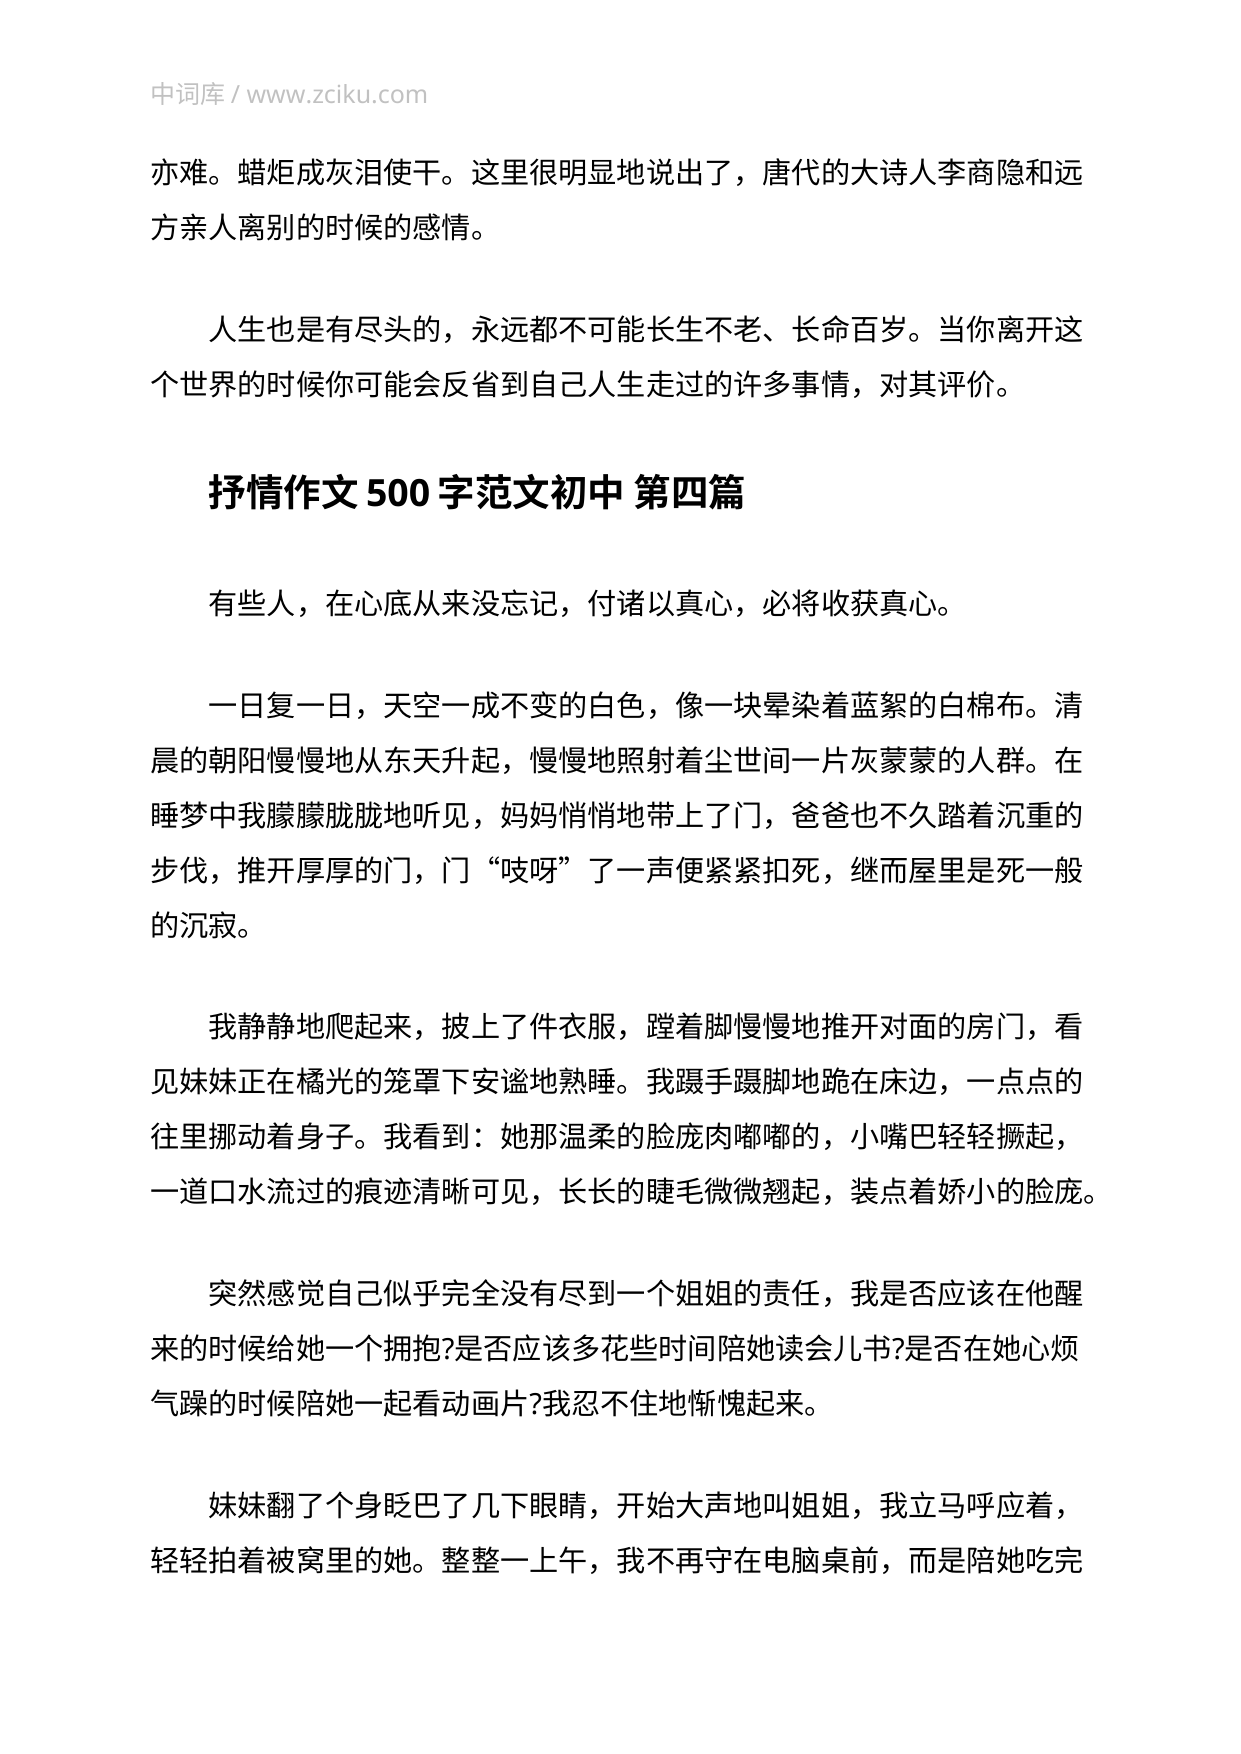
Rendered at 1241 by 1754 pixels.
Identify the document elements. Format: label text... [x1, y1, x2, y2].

text 我静静地爬起来，披上了件衣服，蹚着脚慢慢地推开对面的房门，看见妹妹正在橘光的笼罩下安谧地熟睡。我蹑手蹑脚地跪在床边，一点点的往里挪动着身子。我看到：她那温柔的脸庞肉嘟嘟的，小嘴巴轻轻撅起，一道口水流过的痕迹清晰可见，长长的睫毛微微翘起，装点着娇小的脸庞。 [150, 1004, 1090, 1211]
text 突然感觉自己似乎完全没有尽到一个姐姐的责任，我是否应该在他醒来的时候给她一个拥抱?是否应该多花些时间陪她读会儿书?是否在她心烦气躁的时候陪她一起看动画片?我忍不住地惭愧起来。 [150, 1271, 1090, 1423]
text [150, 150, 1090, 247]
text 有些人，在心底从来没忘记，付诸以真心，必将收获真心。 [150, 581, 1090, 623]
text 人生也是有尽头的，永远都不可能长生不老、长命百岁。当你离开这个世界的时候你可能会反省到自己人生走过的许多事情，对其评价。 [150, 307, 1090, 404]
text 抒情作文500字范文初中 第四篇 [150, 463, 1090, 518]
text 一日复一日，天空一成不变的白色，像一块晕染着蓝絮的白棉布。清晨的朝阳慢慢地从东天升起，慢慢地照射着尘世间一片灰蒙蒙的人群。在睡梦中我朦朦胧胧地听见，妈妈悄悄地带上了门，爸爸也不久踏着沉重的步伐，推开厚厚的门，门“吱呀”了一声便紧紧扣死，继而屋里是死一般的沉寂。 [150, 683, 1090, 944]
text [150, 1482, 1090, 1579]
